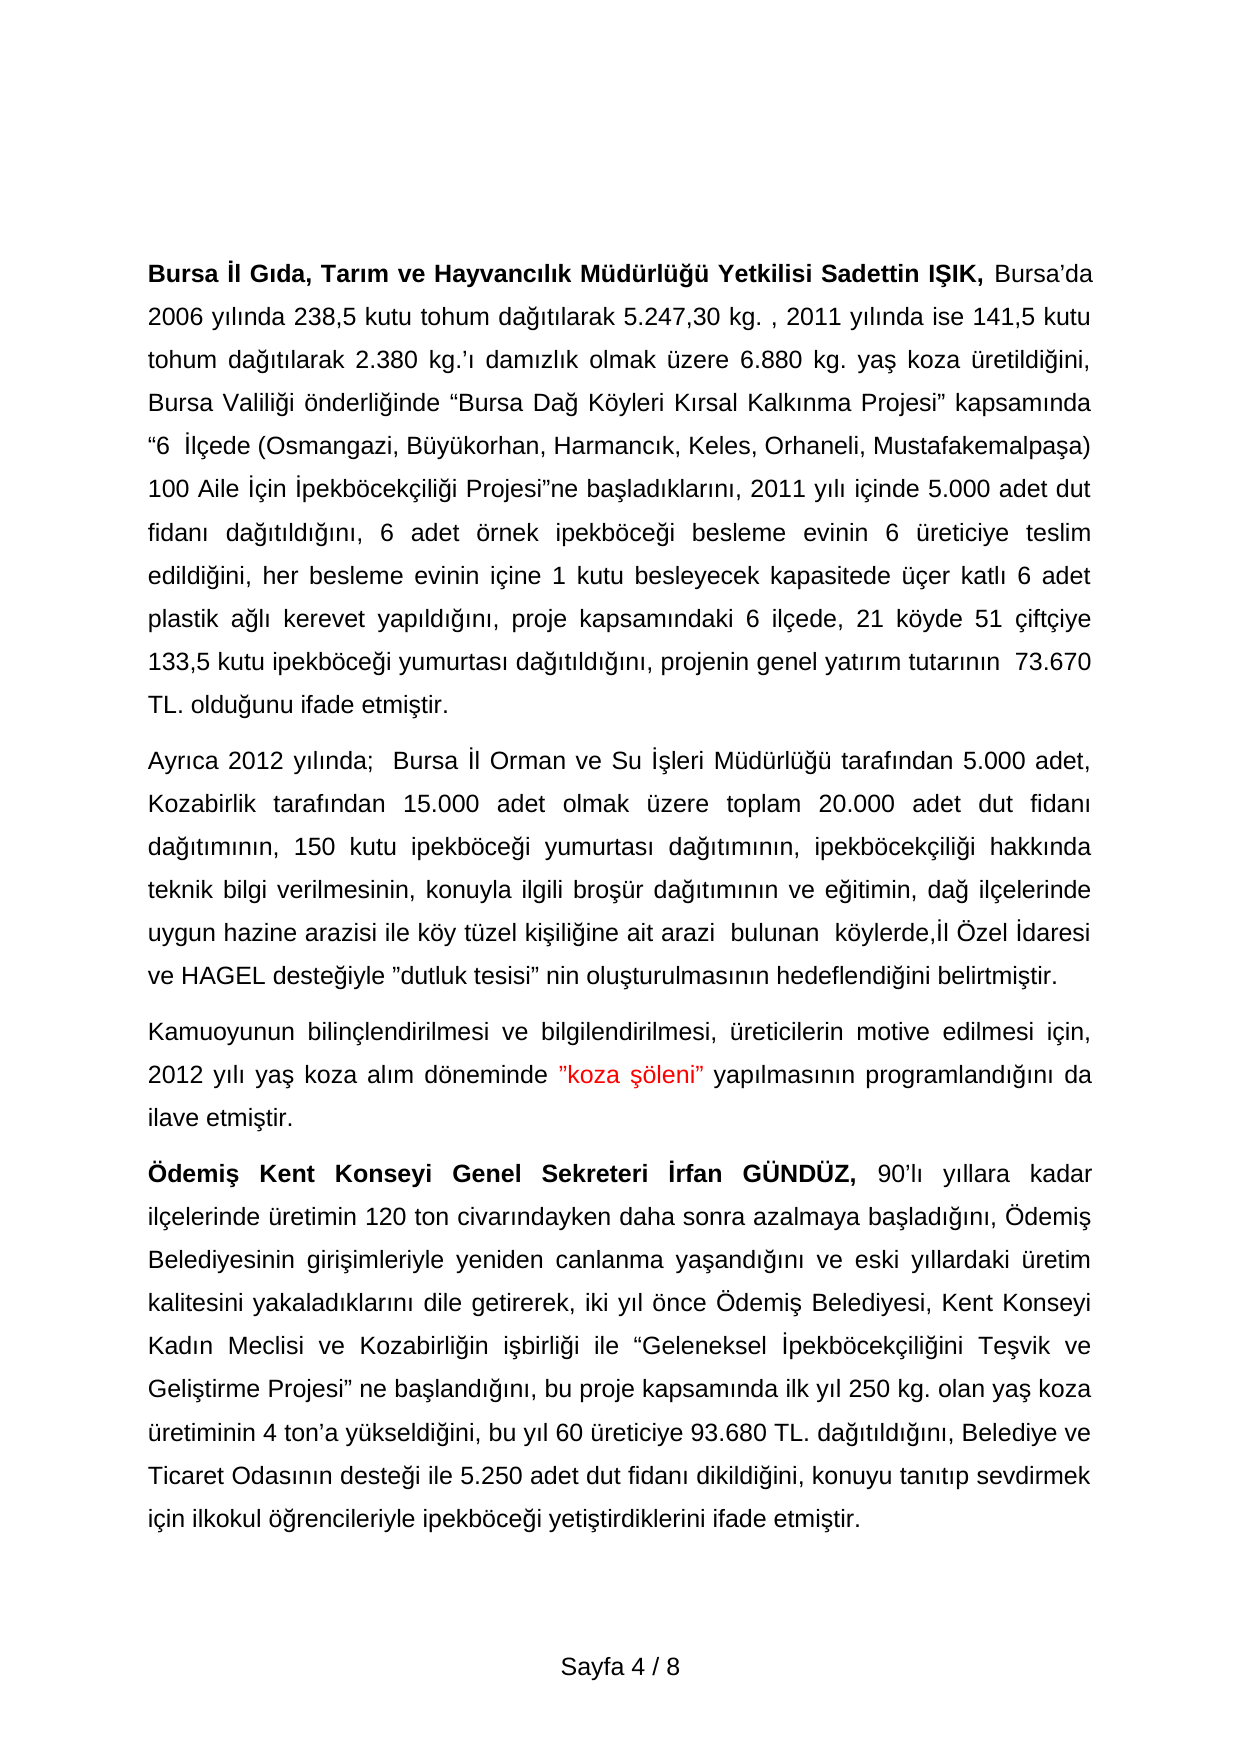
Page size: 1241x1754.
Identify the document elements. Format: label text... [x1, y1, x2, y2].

text Ödemiş Kent Konseyi Genel Sekreteri İrfan GÜNDÜZ, 90’lı yıllara kadar ilçelerinde üretimin 120 ton civarındayken daha sonra azalmaya başladığını, Ödemiş Belediyesinin girişimleriyle yeniden canlanma yaşandığını ve eski yıllardaki üretim kalitesini yakaladıklarını dile getirerek, iki yıl önce Ödemiş Belediyesi, Kent Konseyi Kadın Meclisi ve Kozabirliğin işbirliği ile “Geleneksel İpekböcekçiliğini Teşvik ve Geliştirme Projesi” ne başlandığını, bu proje kapsamında ilk yıl 250 kg. olan yaş koza üretiminin 4 ton’a yükseldiğini, bu yıl 60 üreticiye 93.680 TL. dağıtıldığını, Belediye ve Ticaret Odasının desteği ile 5.250 adet dut fidanı dikildiğini, konuyu tanıtıp sevdirmek için ilkokul öğrencileriyle ipekböceği yetiştirdiklerini ifade etmiştir. [148, 1159, 1093, 1533]
text Bursa İl Gıda, Tarım ve Hayvancılık Müdürlüğü Yetkilisi Sadettin IŞIK, Bursa’da 2006 yılında 238,5 kutu tohum dağıtılarak 5.247,30 kg. , 2011 yılında ise 141,5 kutu tohum dağıtılarak 2.380 kg.’ı damızlık olmak üzere 6.880 kg. yaş koza üretildiğini, Bursa Valiliği önderliğinde “Bursa Dağ Köyleri Kırsal Kalkınma Projesi” kapsamında “6 İlçede (Osmangazi, Büyükorhan, Harmancık, Keles, Orhaneli, Mustafakemalpaşa) 100 Aile İçin İpekböcekçiliği Projesi”ne başladıklarını, 2011 yılı içinde 5.000 adet dut fidanı dağıtıldığını, 6 adet örnek ipekböceği besleme evinin 6 üreticiye teslim edildiğini, her besleme evinin içine 1 kutu besleyecek kapasitede üçer katlı 6 adet plastik ağlı kerevet yapıldığını, proje kapsamındaki 6 ilçede, 21 köyde 51 çiftçiye 133,5 kutu ipekböceği yumurtası dağıtıldığını, projenin genel yatırım tutarının 73.670 TL. olduğunu ifade etmiştir. [148, 259, 1093, 719]
text Kamuoyunun bilinçlendirilmesi ve bilgilendirilmesi, üreticilerin motive edilmesi için, 2012 yılı yaş koza alım döneminde ”koza şöleni” yapılmasının programlandığını da ilave etmiştir. [148, 1017, 1093, 1132]
text Ayrıca 2012 yılında; Bursa İl Orman ve Su İşleri Müdürlüğü tarafından 5.000 adet, Kozabirlik tarafından 15.000 adet olmak üzere toplam 20.000 adet dut fidanı dağıtımının, 150 kutu ipekböceği yumurtası dağıtımının, ipekböcekçiliği hakkında teknik bilgi verilmesinin, konuyla ilgili broşür dağıtımının ve eğitimin, dağ ilçelerinde uygun hazine arazisi ile köy tüzel kişiliğine ait arazi bulunan köylerde,İl Özel İdaresi ve HAGEL desteğiyle ”dutluk tesisi” nin oluşturulmasının hedeflendiğini belirtmiştir. [148, 746, 1093, 990]
